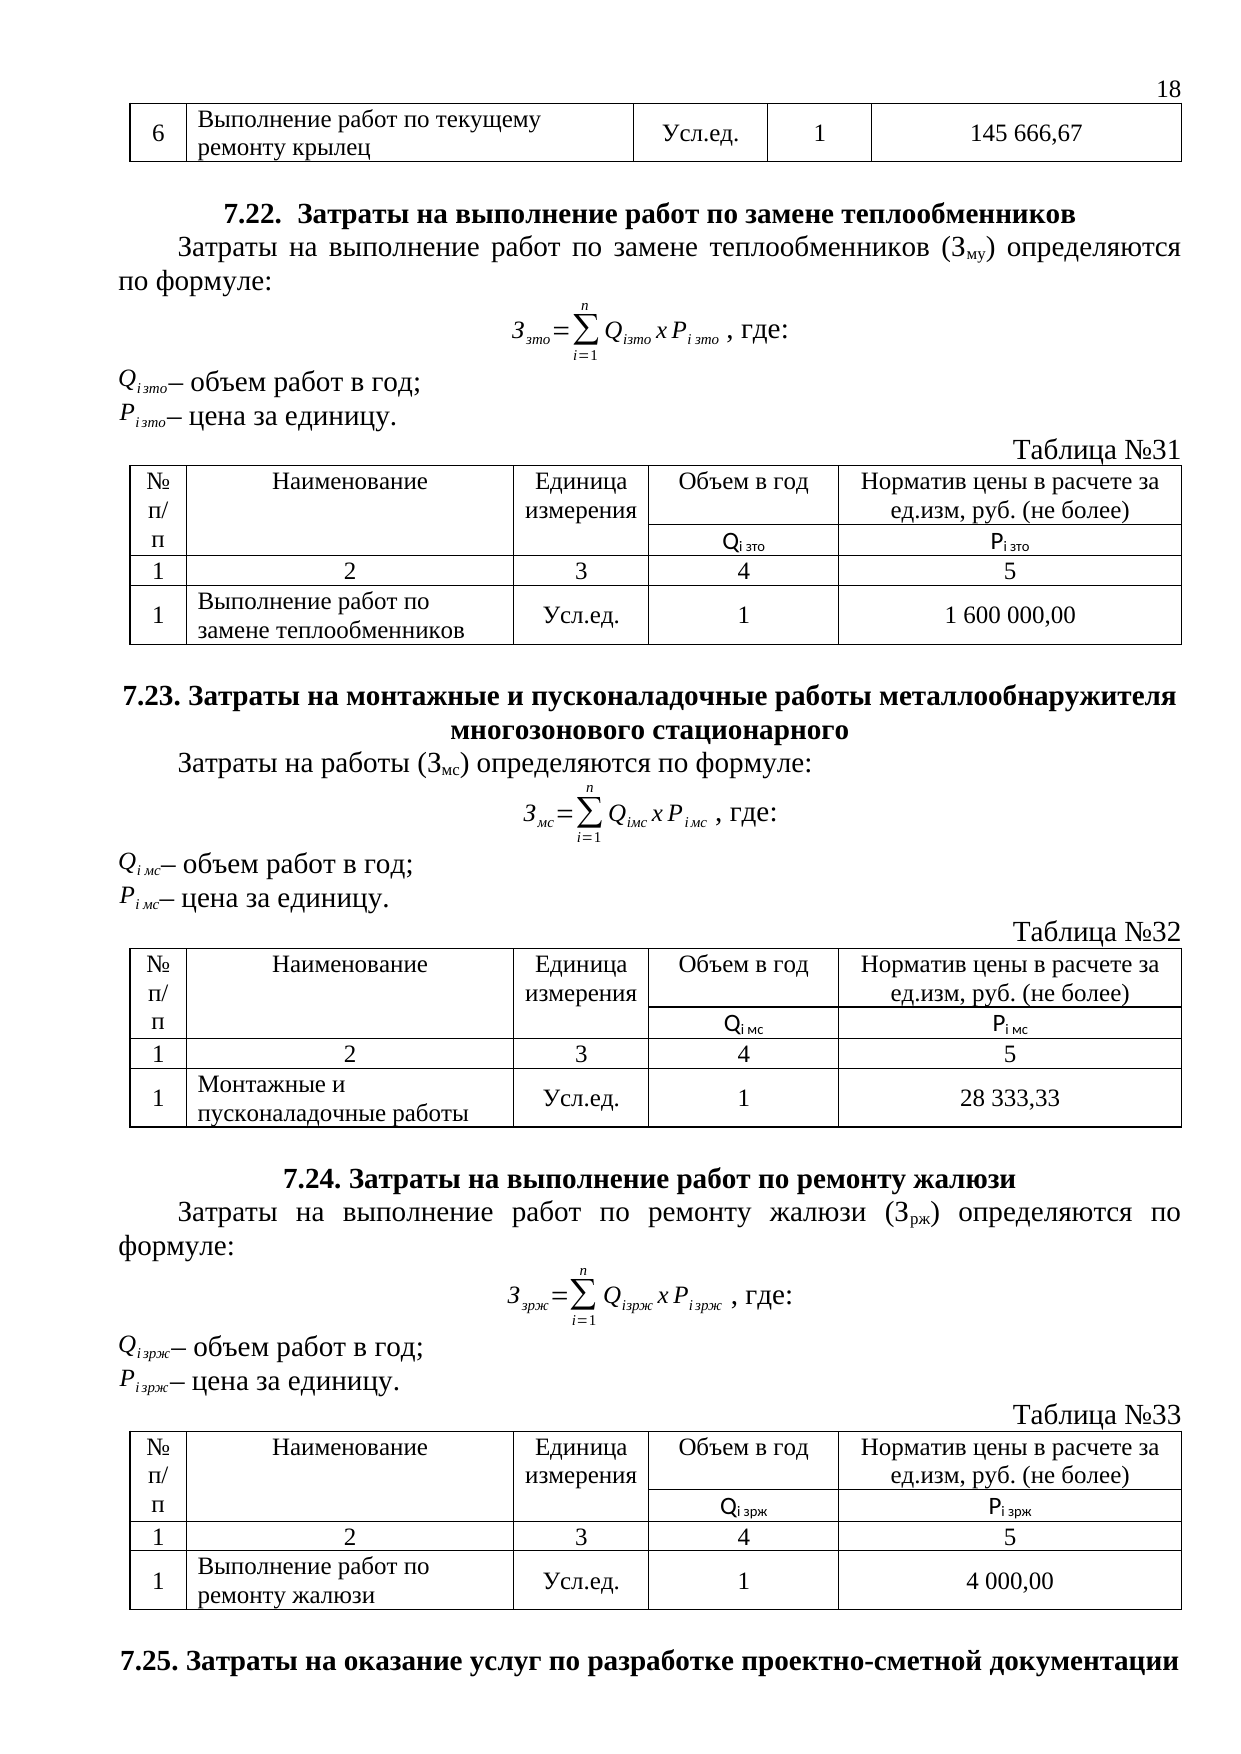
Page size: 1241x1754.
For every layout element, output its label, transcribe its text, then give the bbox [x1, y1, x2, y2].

table_cell 5 [839, 1522, 1181, 1550]
table_cell Qi зрж [649, 1490, 838, 1521]
table_header Наименование [187, 949, 513, 1038]
table_header № п/п [131, 466, 186, 555]
table_cell 4 [649, 1039, 838, 1068]
table_cell 3 [514, 1039, 648, 1068]
text Затраты на работы (Змс) определяются по формуле: [118, 745, 1181, 779]
table_cell 3 [514, 556, 648, 585]
table_header № п/п [131, 949, 186, 1038]
table_cell 2 [187, 1522, 513, 1550]
table_header Норматив цены в расчете за ед.изм, руб. (не более) [839, 1432, 1181, 1489]
table_cell 4 000,00 [839, 1551, 1181, 1609]
table_header Норматив цены в расчете за ед.изм, руб. (не более) [839, 949, 1181, 1006]
table_cell Усл.ед. [514, 1551, 648, 1609]
text – объем работ в год; [118, 1329, 1181, 1363]
text 7.22. Затраты на выполнение работ по замене теплообменников [118, 196, 1181, 229]
table_cell Qi мс [649, 1008, 838, 1038]
table_cell 2 [187, 1039, 513, 1068]
table_cell 1 [649, 586, 838, 644]
table_cell Qi зто [649, 525, 838, 555]
table_cell Монтажные и пусконаладочные работы [187, 1069, 513, 1126]
text , где: [118, 296, 1181, 364]
text 7.23. Затраты на монтажные и пусконаладочные работы металлообнаружителя многозонового стационарного [118, 678, 1181, 745]
text , где: [118, 779, 1181, 846]
text , где: [118, 1262, 1181, 1329]
table_cell 1 [131, 1069, 186, 1126]
table_cell 1 600 000,00 [839, 586, 1181, 644]
table_cell 145 666,67 [872, 104, 1181, 161]
table_header Наименование [187, 466, 513, 555]
text – объем работ в год; [118, 364, 1181, 398]
table_cell 2 [187, 556, 513, 585]
table_cell 1 [649, 1069, 838, 1126]
table_cell Выполнение работ по ремонту жалюзи [187, 1551, 513, 1609]
table_cell 1 [131, 1551, 186, 1609]
text Таблица №33 [118, 1397, 1181, 1431]
table_cell 5 [839, 1039, 1181, 1068]
table_cell 5 [839, 556, 1181, 585]
table_cell 1 [131, 586, 186, 644]
text Затраты на выполнение работ по ремонту жалюзи (Зрж) определяются по формуле: [118, 1194, 1181, 1262]
table_header Объем в год [649, 466, 838, 524]
table_cell 3 [514, 1522, 648, 1550]
table_cell 1 [131, 1522, 186, 1550]
table_cell Выполнение работ по текущему ремонту крылец [187, 104, 633, 161]
table_header Единица измерения [514, 949, 648, 1038]
table_cell 6 [131, 104, 186, 161]
table_cell 1 [768, 104, 871, 161]
table_cell 4 [649, 556, 838, 585]
text Затраты на выполнение работ по замене теплообменников (Зму) определяются по формуле: [118, 229, 1181, 296]
table_cell 4 [649, 1522, 838, 1550]
table_header Норматив цены в расчете за ед.изм, руб. (не более) [839, 466, 1181, 524]
text – цена за единицу. [118, 398, 1181, 432]
text Таблица №32 [118, 914, 1181, 948]
table_cell 1 [649, 1551, 838, 1609]
table_cell Усл.ед. [514, 586, 648, 644]
text 7.25. Затраты на оказание услуг по разработке проектно-сметной документации [118, 1643, 1181, 1677]
table_header Единица измерения [514, 466, 648, 555]
text 7.24. Затраты на выполнение работ по ремонту жалюзи [118, 1161, 1181, 1194]
table_cell 1 [131, 556, 186, 585]
table_cell Усл.ед. [514, 1069, 648, 1126]
table_header № п/п [131, 1432, 186, 1521]
table_header Единица измерения [514, 1432, 648, 1521]
table_header Наименование [187, 1432, 513, 1521]
table_cell 1 [131, 1039, 186, 1068]
text Таблица №31 [118, 432, 1181, 465]
table_cell Pi мс [839, 1008, 1181, 1038]
table_cell Усл.ед. [634, 104, 767, 161]
text – цена за единицу. [118, 880, 1181, 914]
table_header Объем в год [649, 949, 838, 1006]
table_cell Pi зрж [839, 1490, 1181, 1521]
table_cell Выполнение работ по замене теплообменников [187, 586, 513, 644]
table_cell Pi зто [839, 525, 1181, 555]
text – цена за единицу. [118, 1363, 1181, 1397]
table_header Объем в год [649, 1432, 838, 1489]
table_cell 28 333,33 [839, 1069, 1181, 1126]
text – объем работ в год; [118, 846, 1181, 880]
